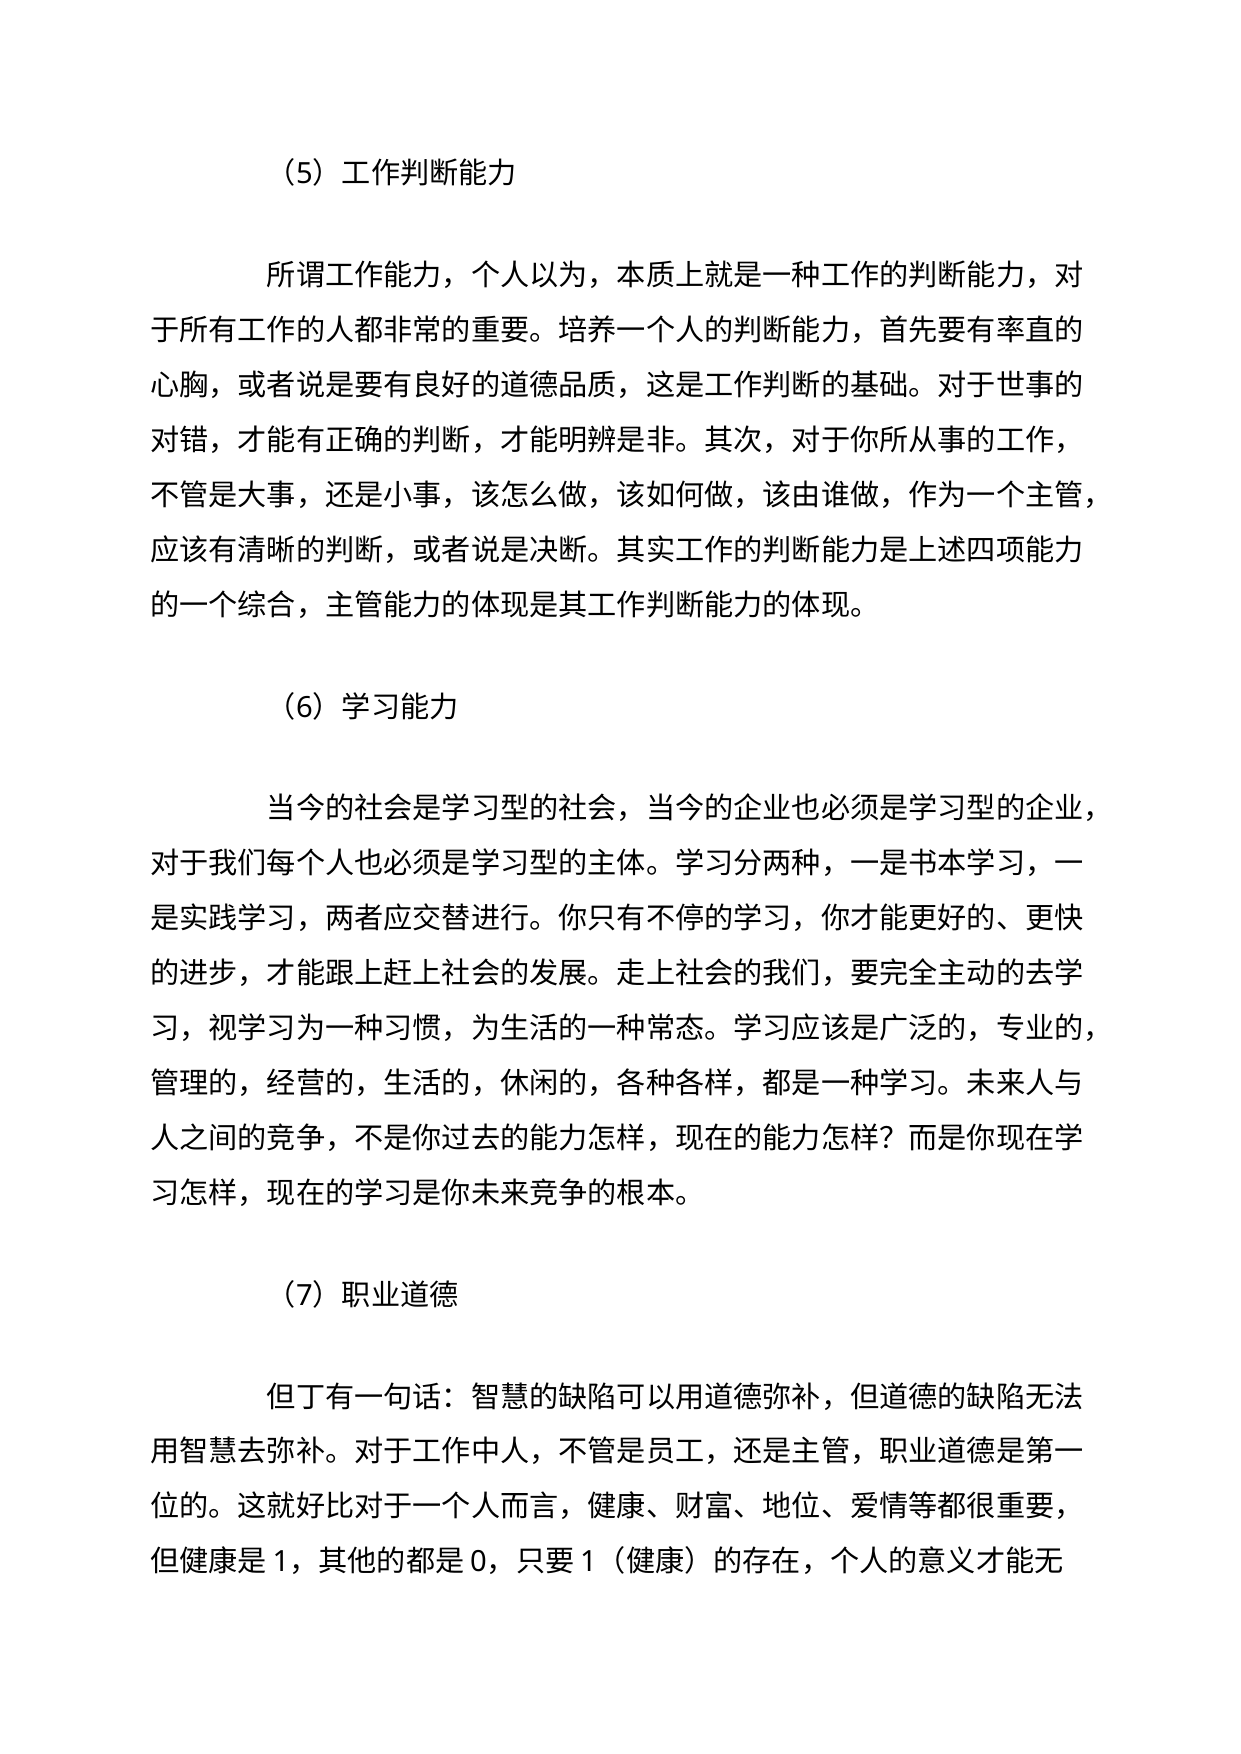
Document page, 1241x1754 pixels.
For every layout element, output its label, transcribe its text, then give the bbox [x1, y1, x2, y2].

text 当今的社会是学习型的社会，当今的企业也必须是学习型的企业，对于我们每个人也必须是学习型的主体。学习分两种，一是书本学习，一是实践学习，两者应交替进行。你只有不停的学习，你才能更好的、更快的进步，才能跟上赶上社会的发展。走上社会的我们，要完全主动的去学习，视学习为一种习惯，为生活的一种常态。学习应该是广泛的，专业的，管理的，经营的，生活的，休闲的，各种各样，都是一种学习。未来人与人之间的竞争，不是你过去的能力怎样，现在的能力怎样？而是你现在学习怎样，现在的学习是你未来竞争的根本。 [150, 785, 1090, 1212]
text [150, 1373, 1090, 1580]
text （7）职业道德 [150, 1271, 1090, 1313]
text 所谓工作能力，个人以为，本质上就是一种工作的判断能力，对于所有工作的人都非常的重要。培养一个人的判断能力，首先要有率直的心胸，或者说是要有良好的道德品质，这是工作判断的基础。对于世事的对错，才能有正确的判断，才能明辨是非。其次，对于你所从事的工作，不管是大事，还是小事，该怎么做，该如何做，该由谁做，作为一个主管，应该有清晰的判断，或者说是决断。其实工作的判断能力是上述四项能力的一个综合，主管能力的体现是其工作判断能力的体现。 [150, 252, 1090, 624]
text （5）工作判断能力 [150, 150, 1090, 192]
text （6）学习能力 [150, 683, 1090, 726]
